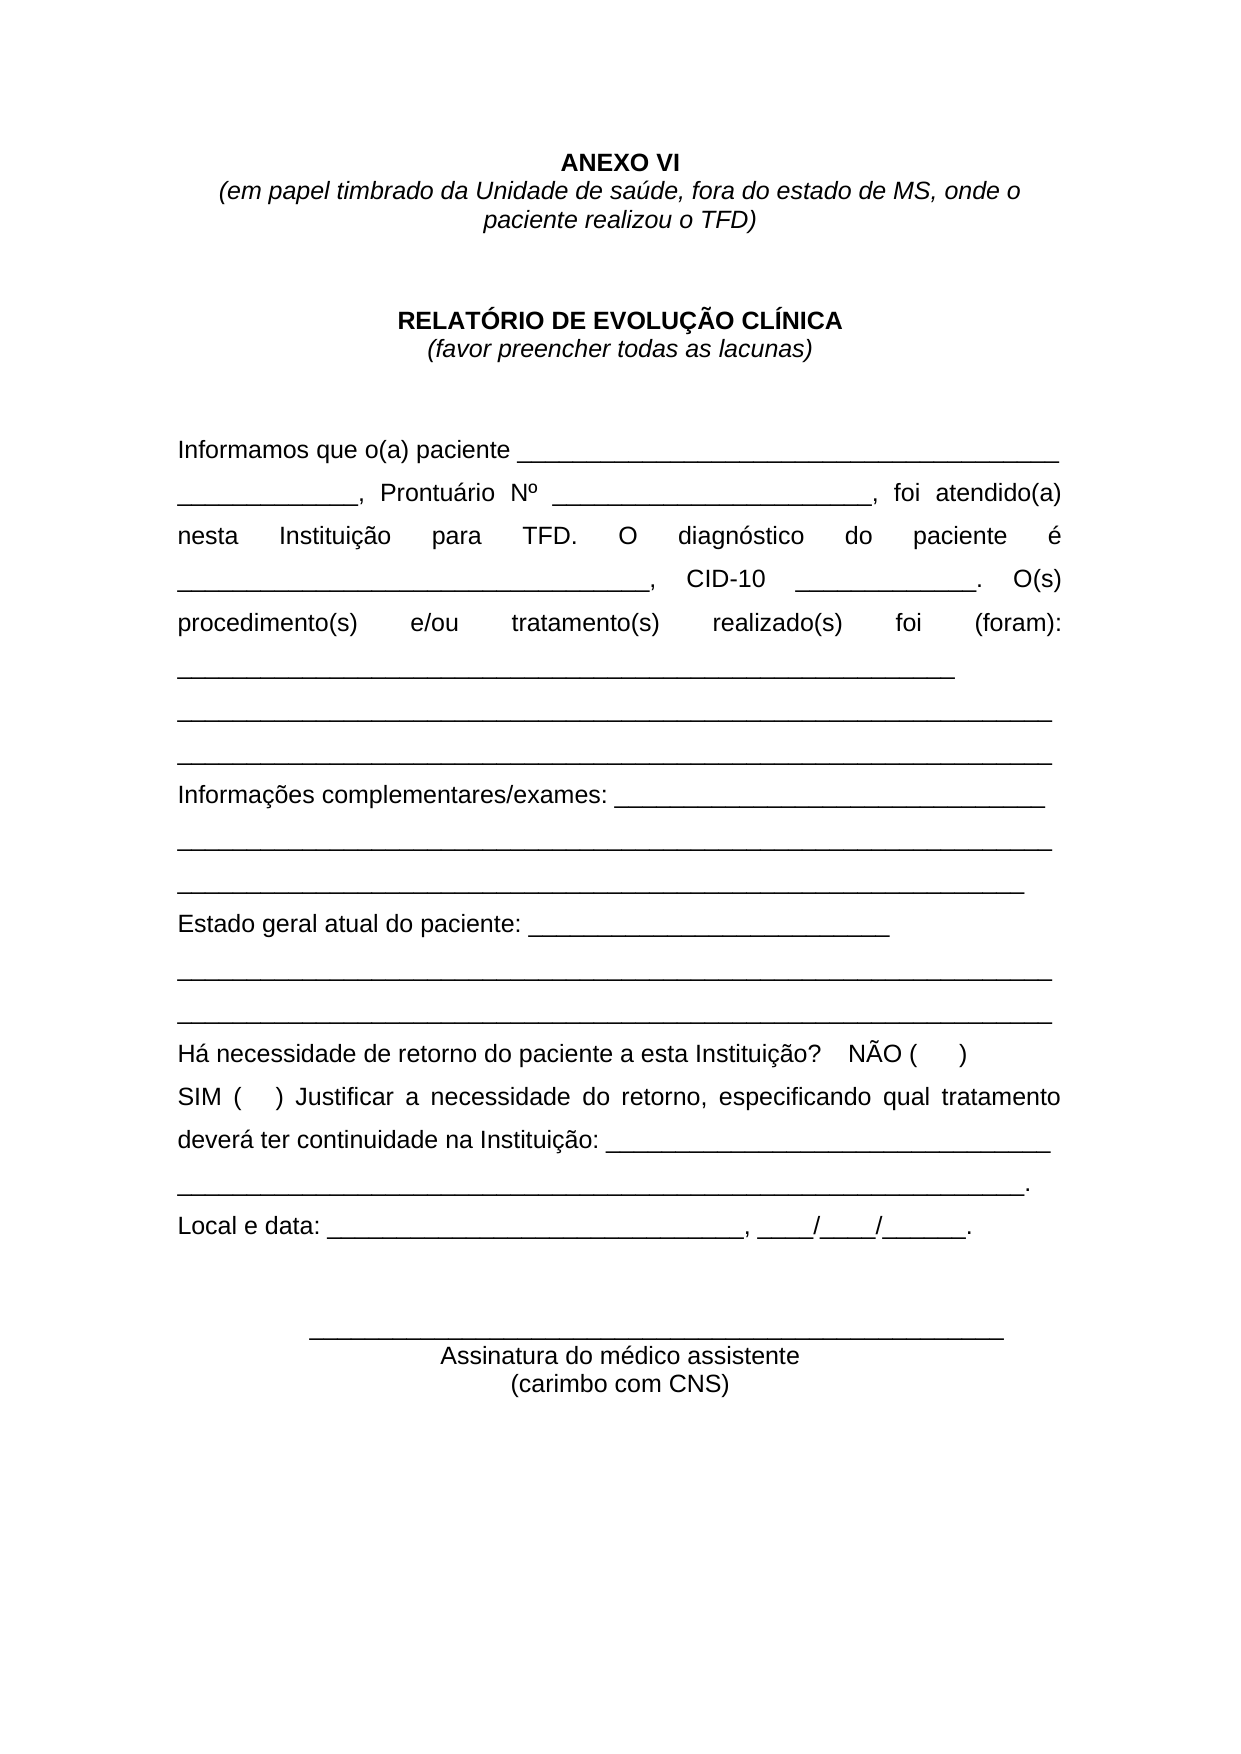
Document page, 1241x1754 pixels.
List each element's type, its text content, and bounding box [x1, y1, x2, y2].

text ANEXO VI [177, 148, 1063, 176]
text Local e data: ______________________________, ____/____/______. [177, 1211, 1063, 1240]
text (favor preencher todas as lacunas) [177, 334, 1063, 363]
text RELATÓRIO DE EVOLUÇÃO CLÍNICA [177, 306, 1063, 334]
text Há necessidade de retorno do paciente a esta Instituição? NÃO ( ) [177, 1039, 1063, 1068]
text Informamos que o(a) paciente _______________________________________ [177, 435, 1063, 464]
text _____________________________________________________________. [177, 1168, 1063, 1197]
text (carimbo com CNS) [177, 1369, 1063, 1398]
text ______________________________________________________________________________________________________________________________ [177, 953, 1063, 1024]
text (em papel timbrado da Unidade de saúde, fora do estado de MS, onde o paciente realizou o TFD) [177, 176, 1063, 234]
text _____________________________________________________________ [177, 866, 1063, 895]
text __________________________________________________ [177, 1312, 1063, 1341]
text _______________________________________________________________ [177, 823, 1063, 852]
text Estado geral atual do paciente: __________________________ [177, 909, 1063, 938]
text _____________, Prontuário Nº _______________________, foi atendido(a) nesta Instituição para TFD. O diagnóstico do paciente é __________________________________, CID-10 _____________. O(s) procedimento(s) e/ou tratamento(s) realizado(s) foi (foram): ________________________________________________________ [177, 478, 1063, 679]
text Assinatura do médico assistente [177, 1341, 1063, 1369]
text SIM ( ) Justificar a necessidade do retorno, especificando qual tratamento deverá ter continuidade na Instituição: ________________________________ [177, 1082, 1063, 1154]
text ______________________________________________________________________________________________________________________________ [177, 694, 1063, 766]
text Informações complementares/exames: _______________________________ [177, 780, 1063, 809]
